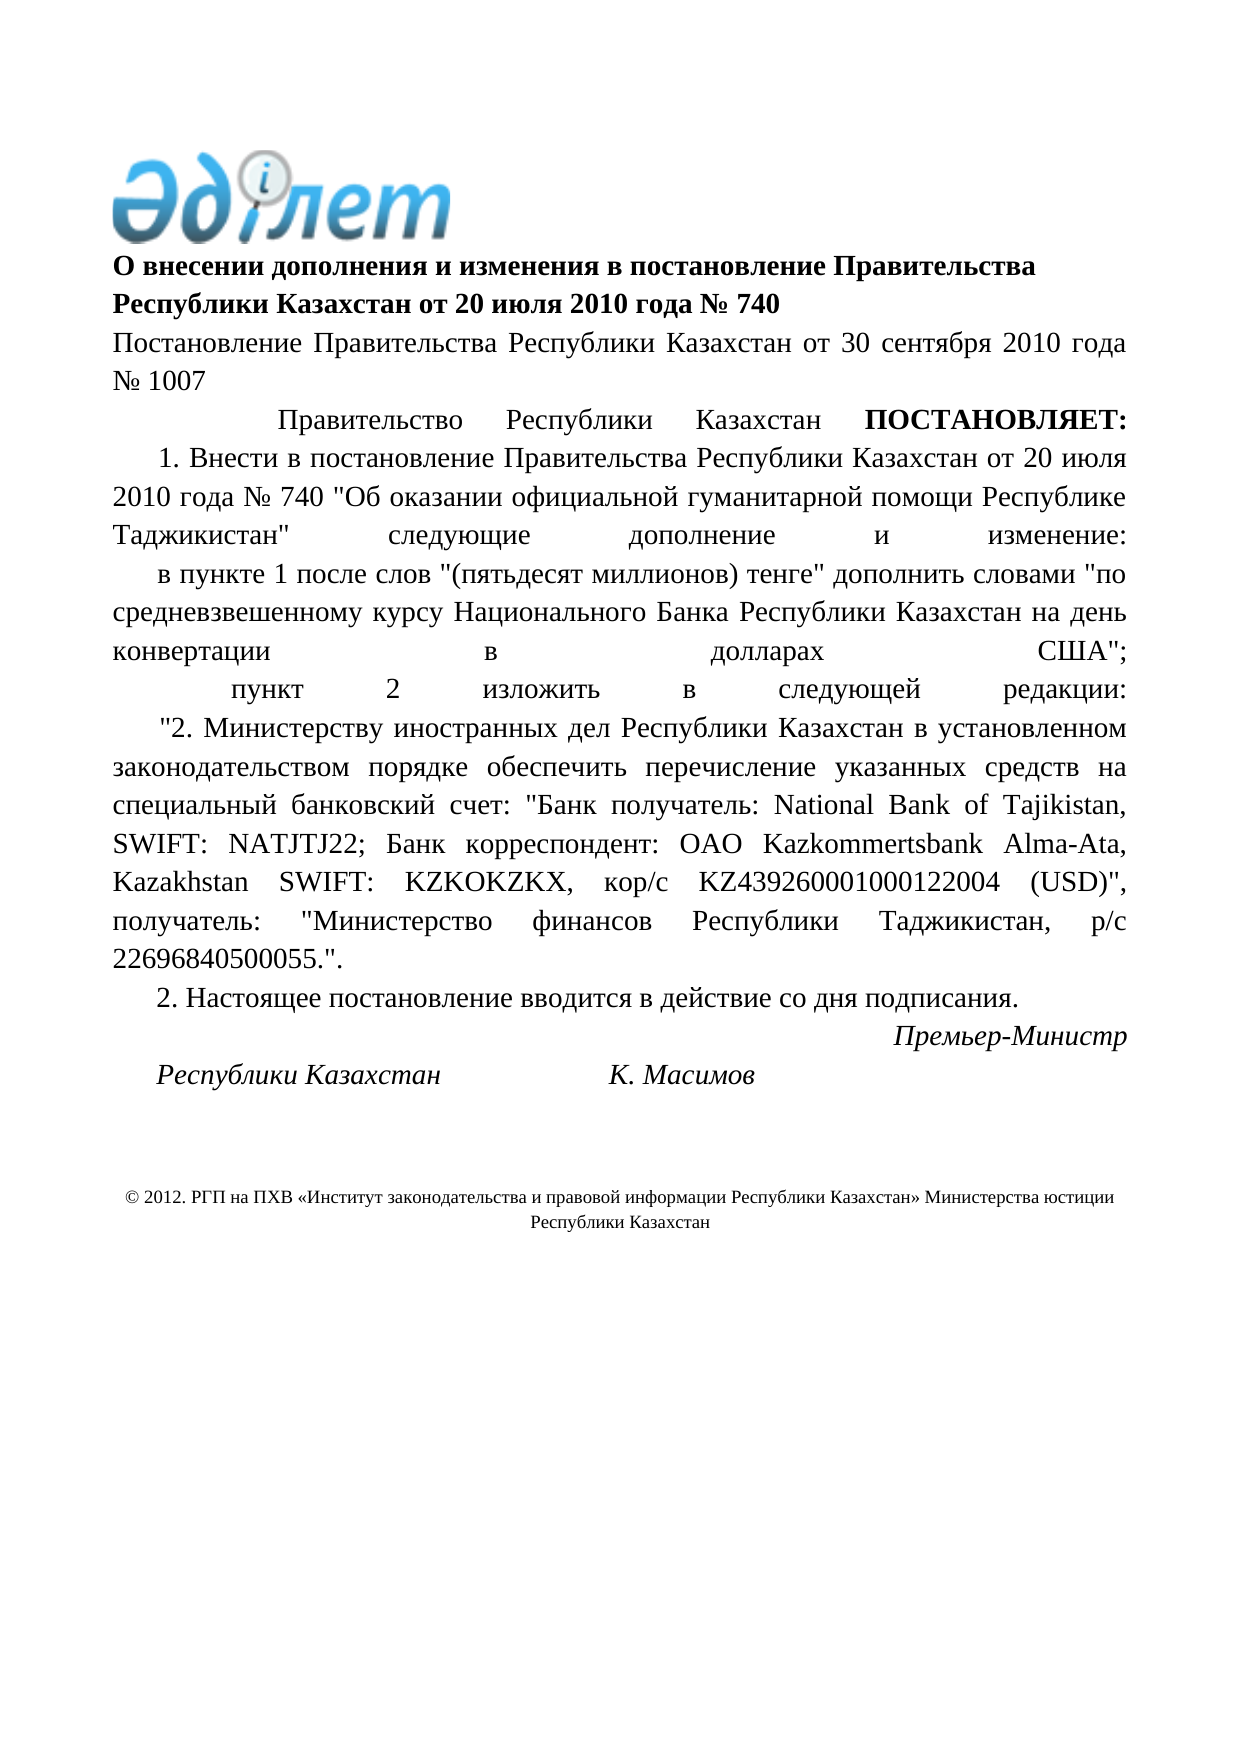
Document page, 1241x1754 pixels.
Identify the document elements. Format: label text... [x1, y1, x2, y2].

text Постановление Правительства Республики Казахстан от 30 сентября 2010 года № 1007 [112, 325, 1128, 397]
text © 2012. РГП на ПХВ «Институт законодательства и правовой информации Республики Казахстан» Министерства юстиции Республики Казахстан [112, 1186, 1128, 1232]
text О внесении дополнения и изменения в постановление Правительства Республики Казахстан от 20 июля 2010 года № 740 [112, 248, 1128, 320]
text Правительство Республики Казахстан ПОСТАНОВЛЯЕТ: 1. Внести в постановление Правительства Республики Казахстан от 20 июля 2010 года № 740 "Об оказании официальной гуманитарной помощи Республике Таджикистан" следующие дополнение и изменение: в пункте 1 после слов "(пятьдесят миллионов) тенге" дополнить словами "по средневзвешенному курсу Национального Банка Республики Казахстан на день конвертации в долларах США"; пункт 2 изложить в следующей редакции: "2. Министерству иностранных дел Республики Казахстан в установленном законодательством порядке обеспечить перечисление указанных средств на специальный банковский счет: "Банк получатель: National Bank of Tajikistan, SWIFT: NATJTJ22; Банк корреспондент: ОАО Kazkommertsbank Alma-Ata, Kazakhstan SWIFT: KZKOKZKX, кор/с KZ439260001000122004 (USD)", получатель: "Министерство финансов Республики Таджикистан, р/с 22696840500055.". 2. Настоящее постановление вводится в действие со дня подписания. [112, 402, 1128, 1013]
text Премьер-Министр Республики Казахстан К. Масимов [112, 1018, 1128, 1091]
picture [112, 150, 451, 244]
